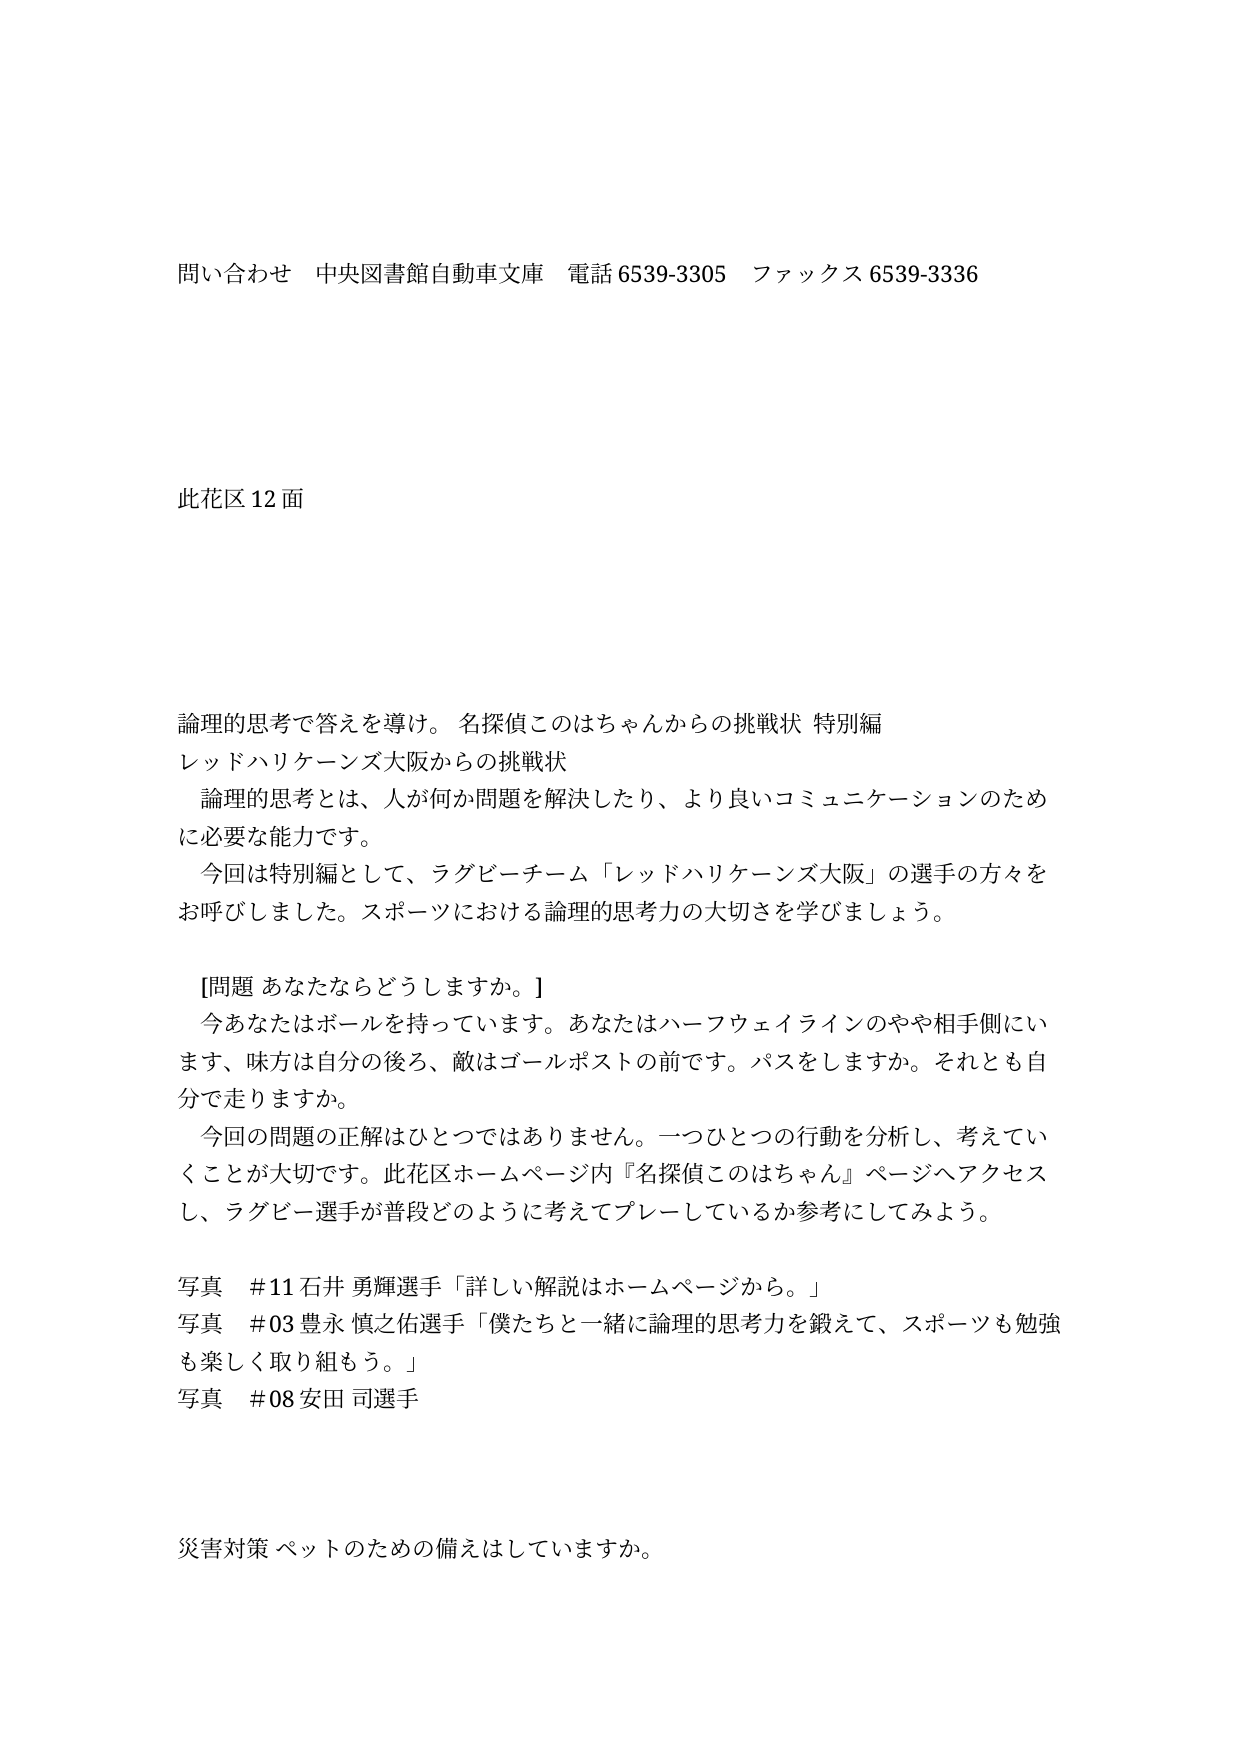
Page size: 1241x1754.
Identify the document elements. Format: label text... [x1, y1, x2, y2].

text 問い合わせ 中央図書館自動車文庫 電話6539-3305 ファックス6539-3336 [177, 254, 1063, 292]
text 論理的思考とは、人が何か問題を解決したり、より良いコミュニケーションのために必要な能力です。 [177, 779, 1063, 854]
text 写真 ＃11石井 勇輝選手「詳しい解説はホームページから。」 [177, 1267, 1063, 1304]
text [問題 あなたならどうしますか。] [177, 967, 1063, 1004]
text 此花区12面 [177, 479, 1063, 517]
text 写真 ＃03豊永 慎之佑選手「僕たちと一緒に論理的思考力を鍛えて、スポーツも勉強も楽しく取り組もう。」 [177, 1304, 1063, 1379]
text 今あなたはボールを持っています。あなたはハーフウェイラインのやや相手側にいます、味方は自分の後ろ、敵はゴールポストの前です。パスをしますか。それとも自分で走りますか。 [177, 1004, 1063, 1117]
text 今回の問題の正解はひとつではありません。一つひとつの行動を分析し、考えていくことが大切です。此花区ホームページ内『名探偵このはちゃん』ページへアクセスし、ラグビー選手が普段どのように考えてプレーしているか参考にしてみよう。 [177, 1117, 1063, 1229]
text 写真 ＃08安田 司選手 [177, 1379, 1063, 1417]
text 災害対策 ペットのための備えはしていますか。 [177, 1529, 1063, 1567]
text 論理的思考で答えを導け。 名探偵このはちゃんからの挑戦状 特別編 [177, 704, 1063, 742]
text 今回は特別編として、ラグビーチーム「レッドハリケーンズ大阪」の選手の方々をお呼びしました。スポーツにおける論理的思考力の大切さを学びましょう。 [177, 854, 1063, 929]
text レッドハリケーンズ大阪からの挑戦状 [177, 742, 1063, 779]
